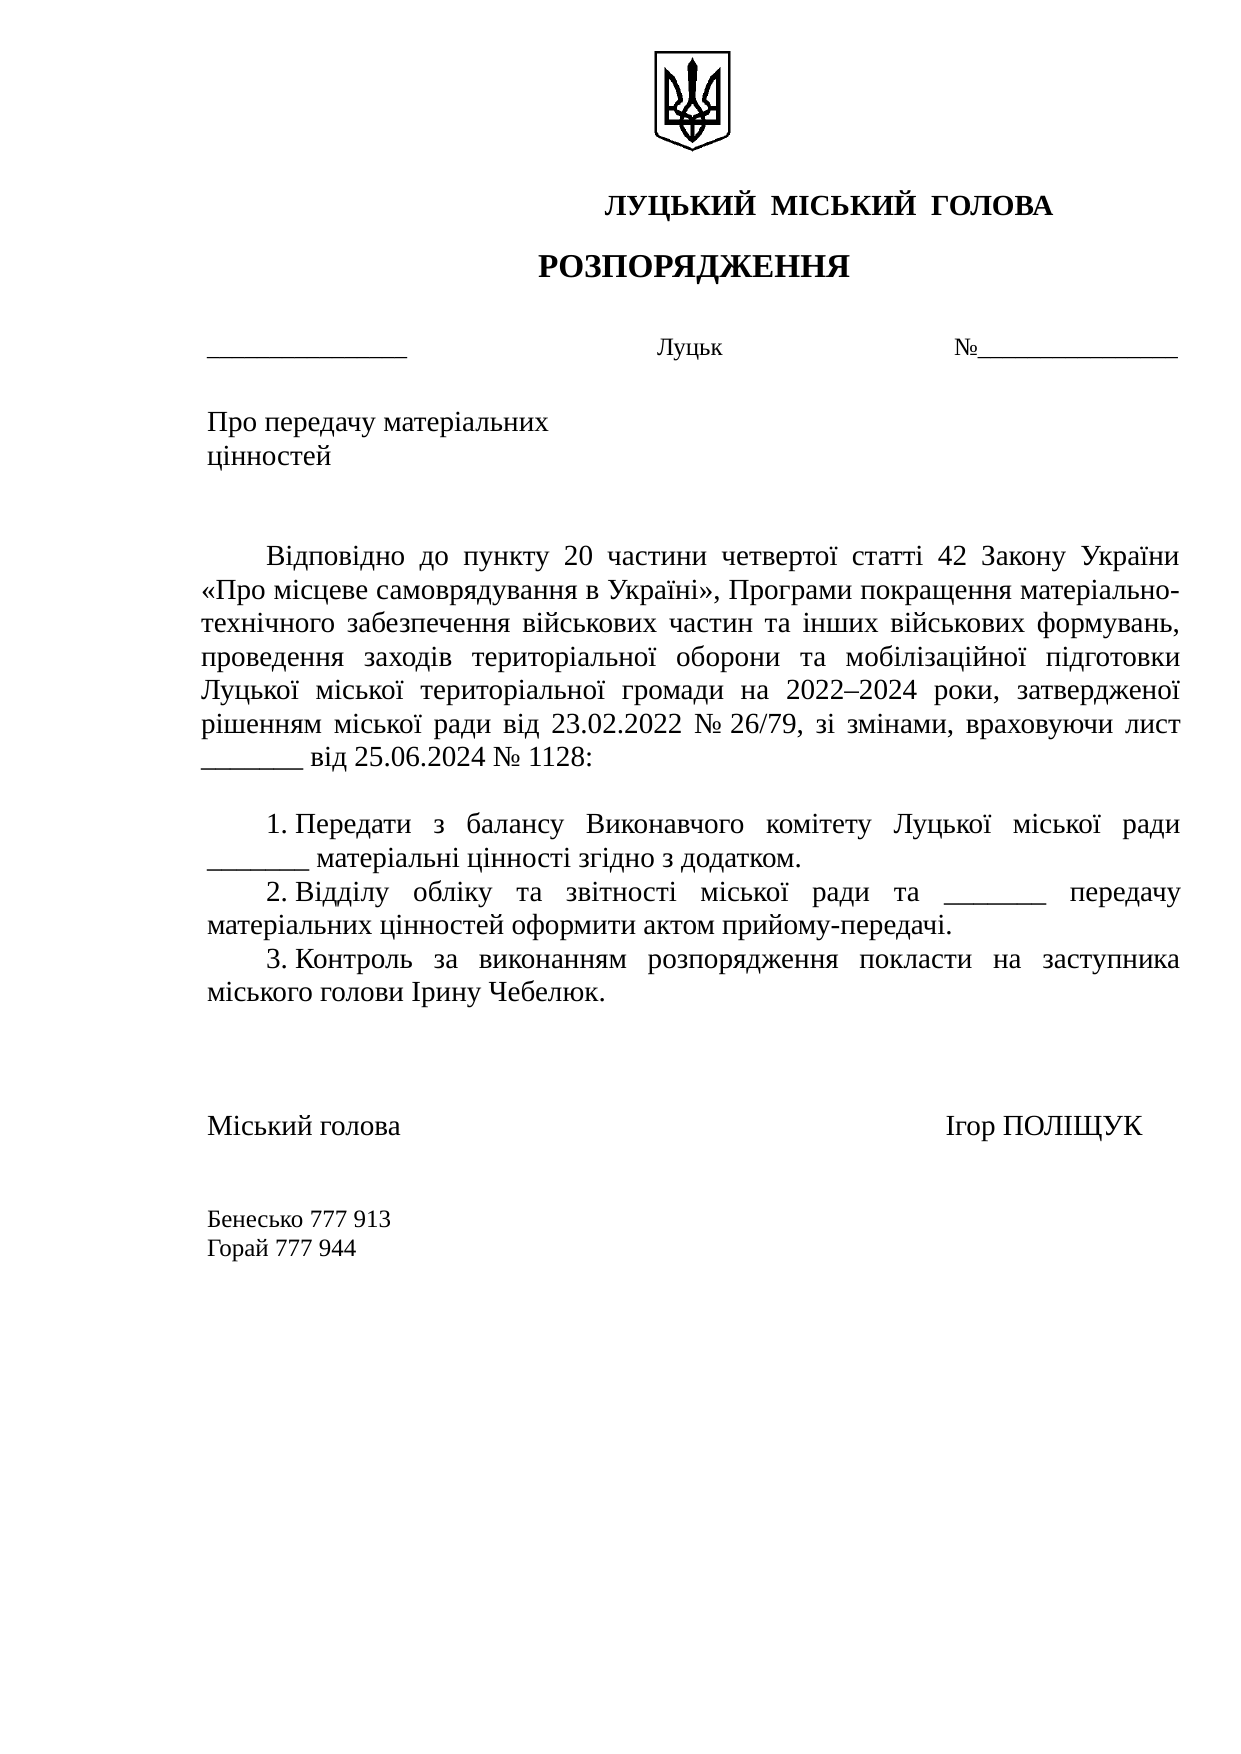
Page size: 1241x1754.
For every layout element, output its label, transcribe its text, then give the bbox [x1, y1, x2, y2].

text цінностей [207, 438, 1181, 471]
subtitle ЛУЦЬКИЙ МІСЬКИЙ ГОЛОВА [207, 188, 1181, 222]
text 3. Контроль за виконанням розпорядження покласти на заступника міського голови Ірину Чебелюк. [207, 941, 1181, 1008]
text Горай 777 944 [207, 1233, 709, 1262]
text 1. Передати з балансу Виконавчого комітету Луцької міської ради _______ матеріальні цінності згідно з додатком. [207, 807, 1181, 874]
text Про передачу матеріальних [207, 404, 709, 438]
text Міський голова Ігор ПОЛІЩУК [207, 1108, 1181, 1142]
picture [631, 46, 751, 170]
text Бенесько 777 913 [207, 1204, 1181, 1233]
text ________________ Луцьк №________________ [207, 332, 1181, 361]
text РОЗПОРЯДЖЕННЯ [207, 246, 1181, 284]
text Відповідно до пункту 20 частини четвертої статті 42 Закону України «Про місцеве самоврядування в Україні», Програми покращення матеріально-технічного забезпечення військових частин та інших військових формувань, проведення заходів територіальної оборони та мобілізаційної підготовки Луцької міської територіальної громади на 2022–2024 роки, затвердженої рішенням міської ради від 23.02.2022 № 26/79, зі змінами, враховуючи лист _______ від 25.06.2024 № 1128: [201, 538, 1181, 773]
text 2. Відділу обліку та звітності міської ради та _______ передачу матеріальних цінностей оформити актом прийому-передачі. [207, 874, 1181, 941]
